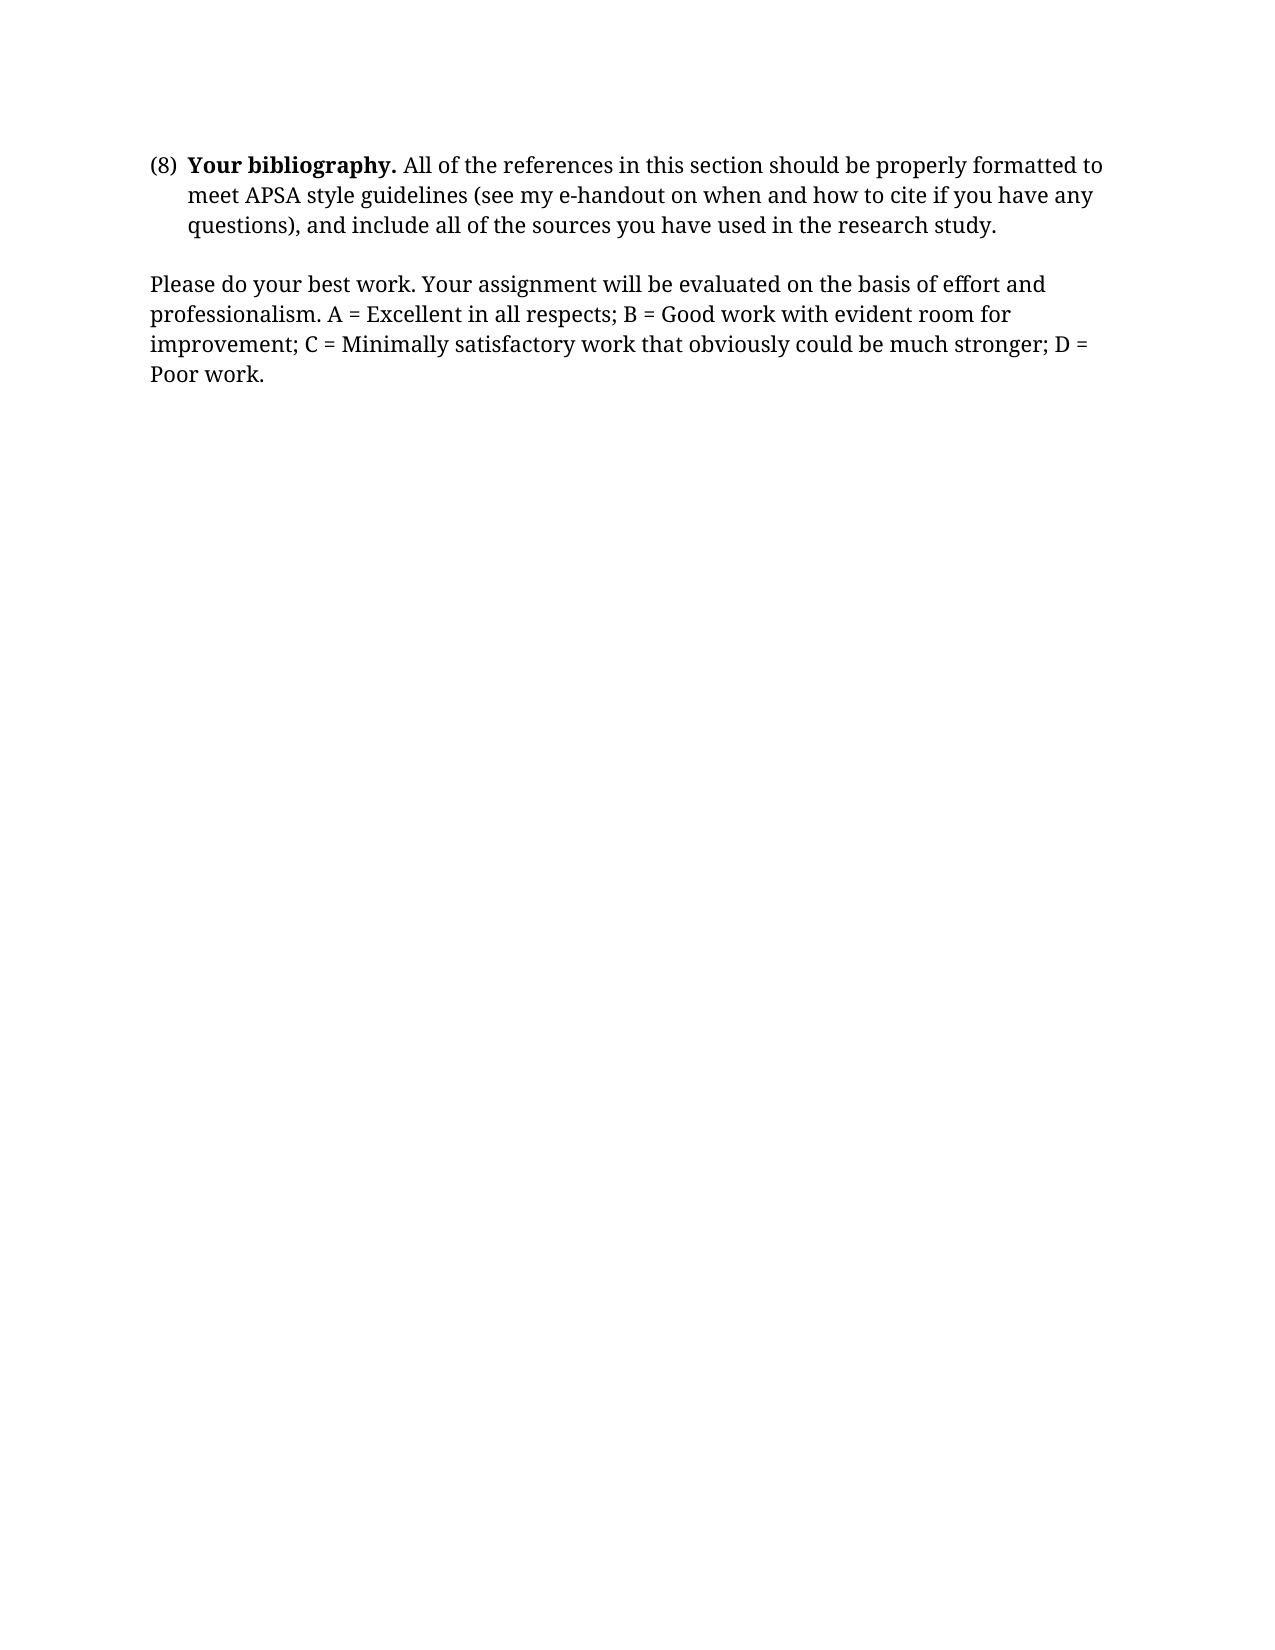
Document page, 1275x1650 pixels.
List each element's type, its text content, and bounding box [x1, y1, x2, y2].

list Your bibliography. All of the references in this section should be properly formatted to meet APSA style guidelines (see my e-handout on when and how to cite if you have any questions), and include all of the sources you have used in the research study. [150, 150, 1125, 239]
text Please do your best work. Your assignment will be evaluated on the basis of effort and professionalism. A = Excellent in all respects; B = Good work with evident room for improvement; C = Minimally satisfactory work that obviously could be much stronger; D = Poor work. [150, 269, 1125, 388]
